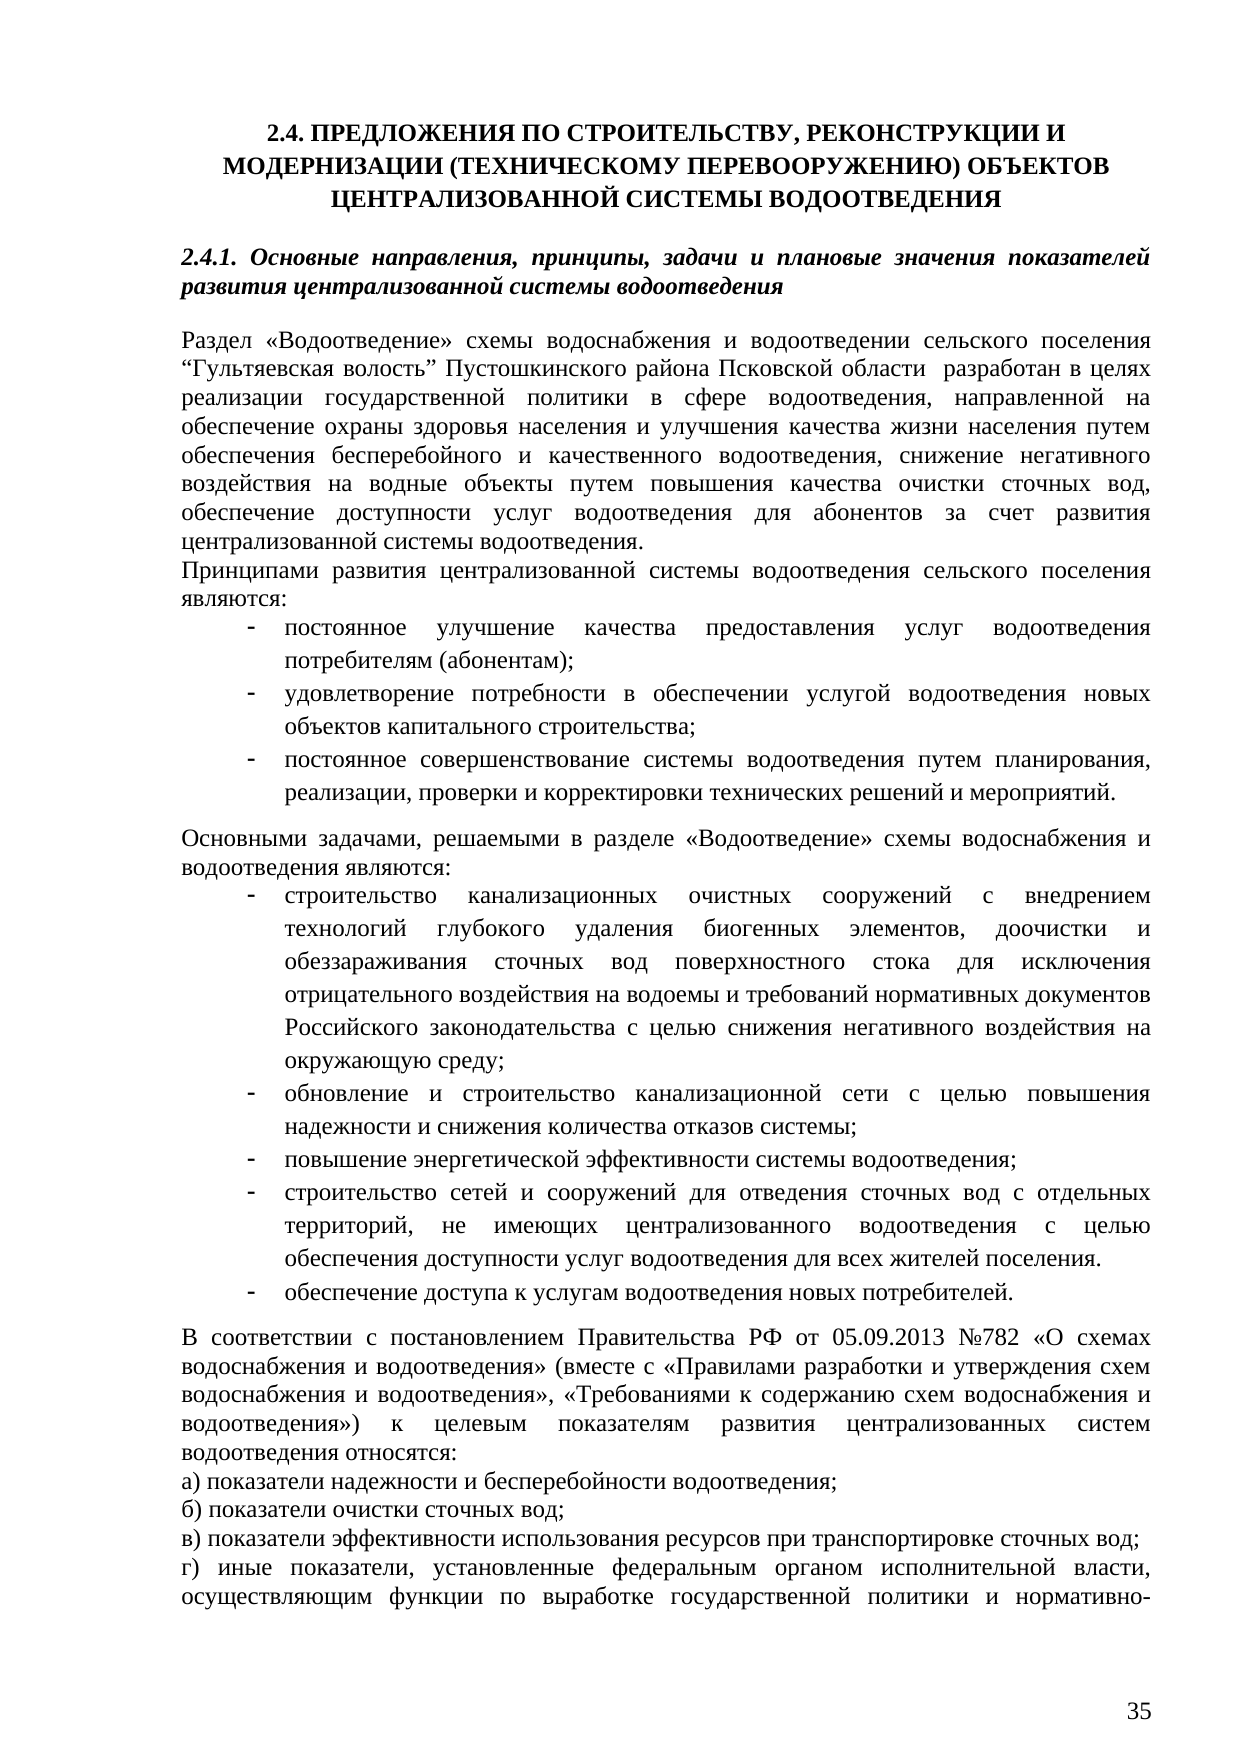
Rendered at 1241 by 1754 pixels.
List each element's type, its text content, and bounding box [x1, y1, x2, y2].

list удовлетворение потребности в обеспечении услугой водоотведения новых объектов капитального строительства; [247, 678, 1152, 740]
text а) показатели надежности и бесперебойности водоотведения; [181, 1466, 1152, 1494]
list обновление и строительство канализационной сети с целью повышения надежности и снижения количества отказов системы; [247, 1078, 1152, 1140]
text Основными задачами, решаемыми в разделе «Водоотведение» схемы водоснабжения и водоотведения являются: [181, 823, 1152, 880]
list постоянное совершенствование системы водоотведения путем планирования, реализации, проверки и корректировки технических решений и мероприятий. [247, 744, 1152, 806]
subtitle 2.4.1. Основные направления, принципы, задачи и плановые значения показателей развития централизованной системы водоотведения [181, 242, 1152, 300]
text В соответствии с постановлением Правительства РФ от 05.09.2013 №782 «О схемах водоснабжения и водоотведения» (вместе с «Правилами разработки и утверждения схем водоснабжения и водоотведения», «Требованиями к содержанию схем водоснабжения и водоотведения») к целевым показателям развития централизованных систем водоотведения относятся: [181, 1322, 1152, 1466]
subtitle 2.4. ПРЕДЛОЖЕНИЯ ПО СТРОИТЕЛЬСТВУ, РЕКОНСТРУКЦИИ И МОДЕРНИЗАЦИИ (ТЕХНИЧЕСКОМУ ПЕРЕВООРУЖЕНИЮ) ОБЪЕКТОВ ЦЕНТРАЛИЗОВАННОЙ СИСТЕМЫ ВОДООТВЕДЕНИЯ [181, 118, 1152, 213]
text Принципами развития централизованной системы водоотведения сельского поселения являются: [181, 555, 1152, 612]
text б) показатели очистки сточных вод; [181, 1494, 1152, 1523]
list строительство канализационных очистных сооружений с внедрением технологий глубокого удаления биогенных элементов, доочистки и обеззараживания сточных вод поверхностного стока для исключения отрицательного воздействия на водоемы и требований нормативных документов Российского законодательства с целью снижения негативного воздействия на окружающую среду; [247, 880, 1152, 1074]
list постоянное улучшение качества предоставления услуг водоотведения потребителям (абонентам); [247, 612, 1152, 674]
text в) показатели эффективности использования ресурсов при транспортировке сточных вод; [181, 1523, 1152, 1552]
list повышение энергетической эффективности системы водоотведения; [247, 1144, 1152, 1173]
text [181, 1552, 1152, 1609]
list строительство сетей и сооружений для отведения сточных вод с отдельных территорий, не имеющих централизованного водоотведения с целью обеспечения доступности услуг водоотведения для всех жителей поселения. [247, 1177, 1152, 1272]
list обеспечение доступа к услугам водоотведения новых потребителей. [247, 1277, 1152, 1305]
text Раздел «Водоотведение» схемы водоснабжения и водоотведении сельского поселения “Гультяевская волость” Пустошкинского района Псковской области разработан в целях реализации государственной политики в сфере водоотведения, направленной на обеспечение охраны здоровья населения и улучшения качества жизни населения путем обеспечения бесперебойного и качественного водоотведения, снижение негативного воздействия на водные объекты путем повышения качества очистки сточных вод, обеспечение доступности услуг водоотведения для абонентов за счет развития централизованной системы водоотведения. [181, 325, 1152, 555]
